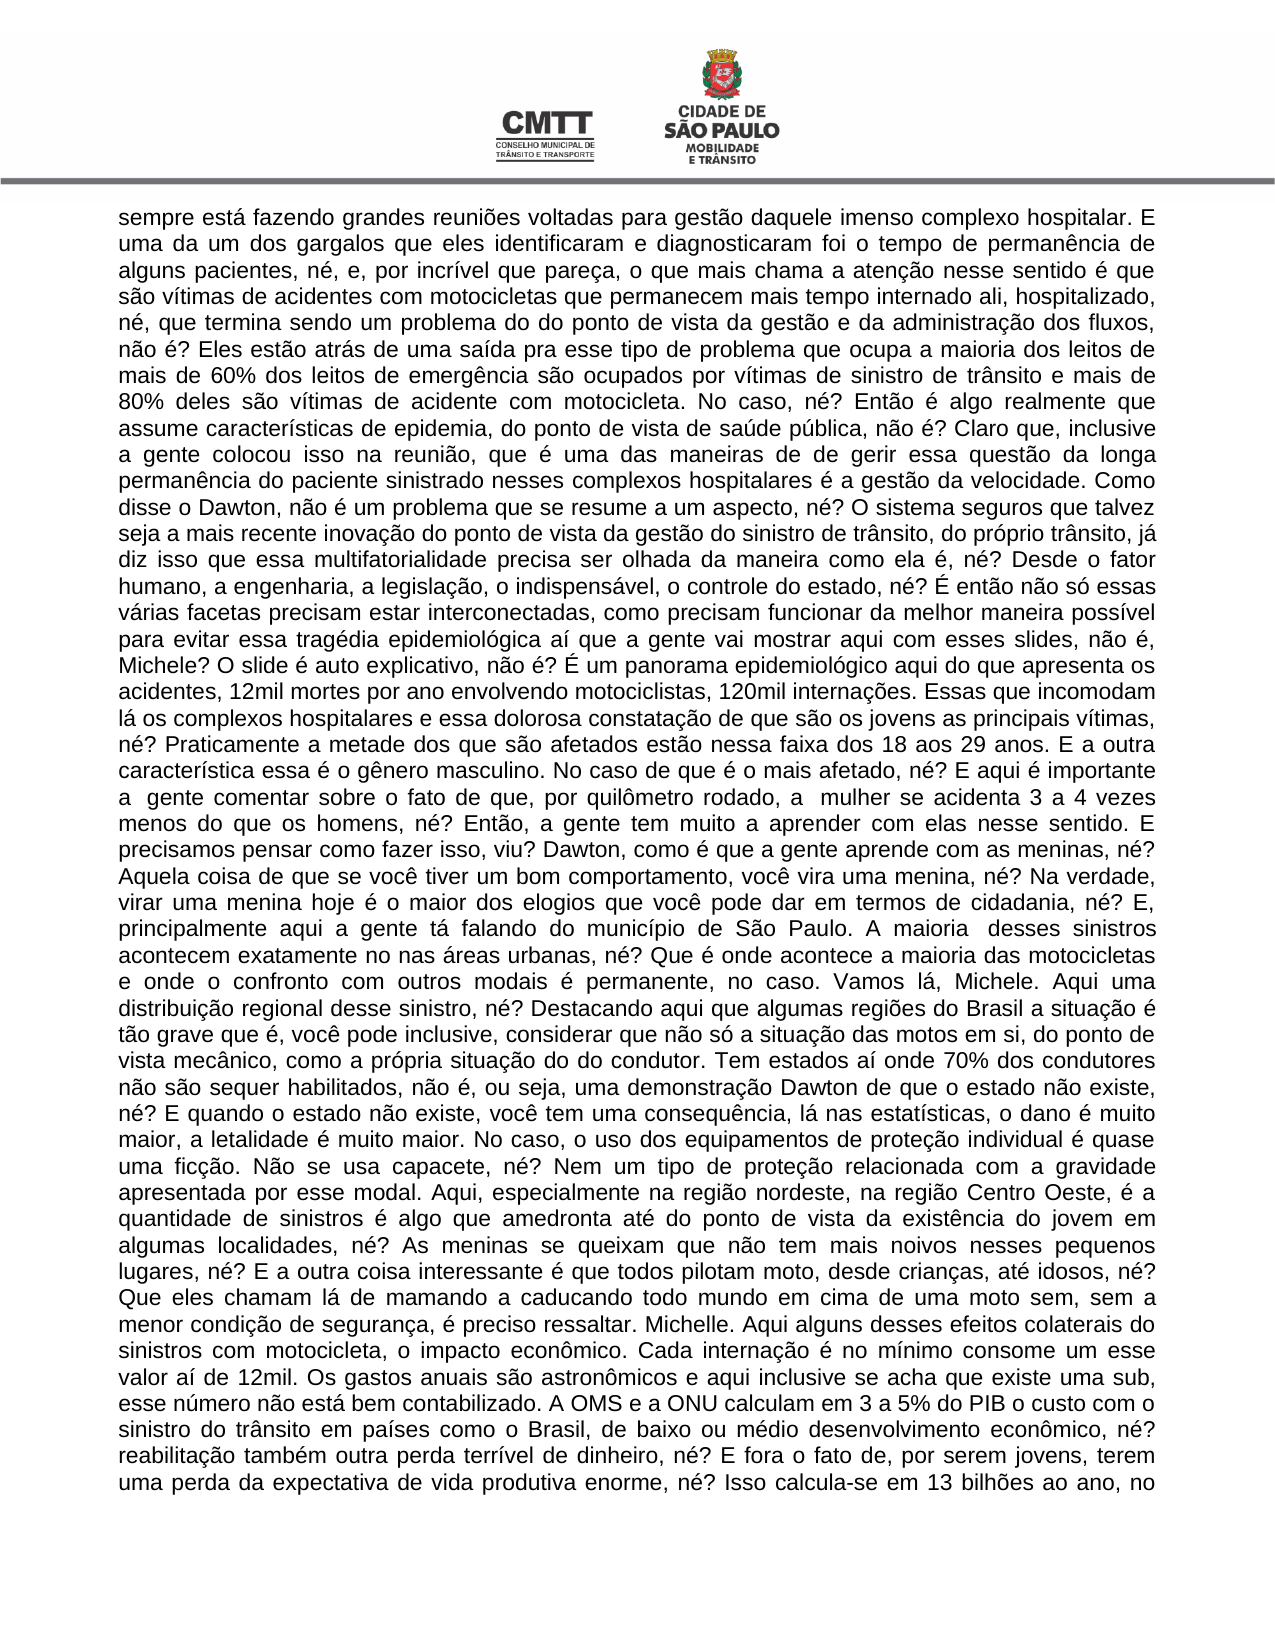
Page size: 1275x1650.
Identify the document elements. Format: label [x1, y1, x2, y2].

picture [0, 32, 1275, 204]
text [118, 146, 1157, 1495]
